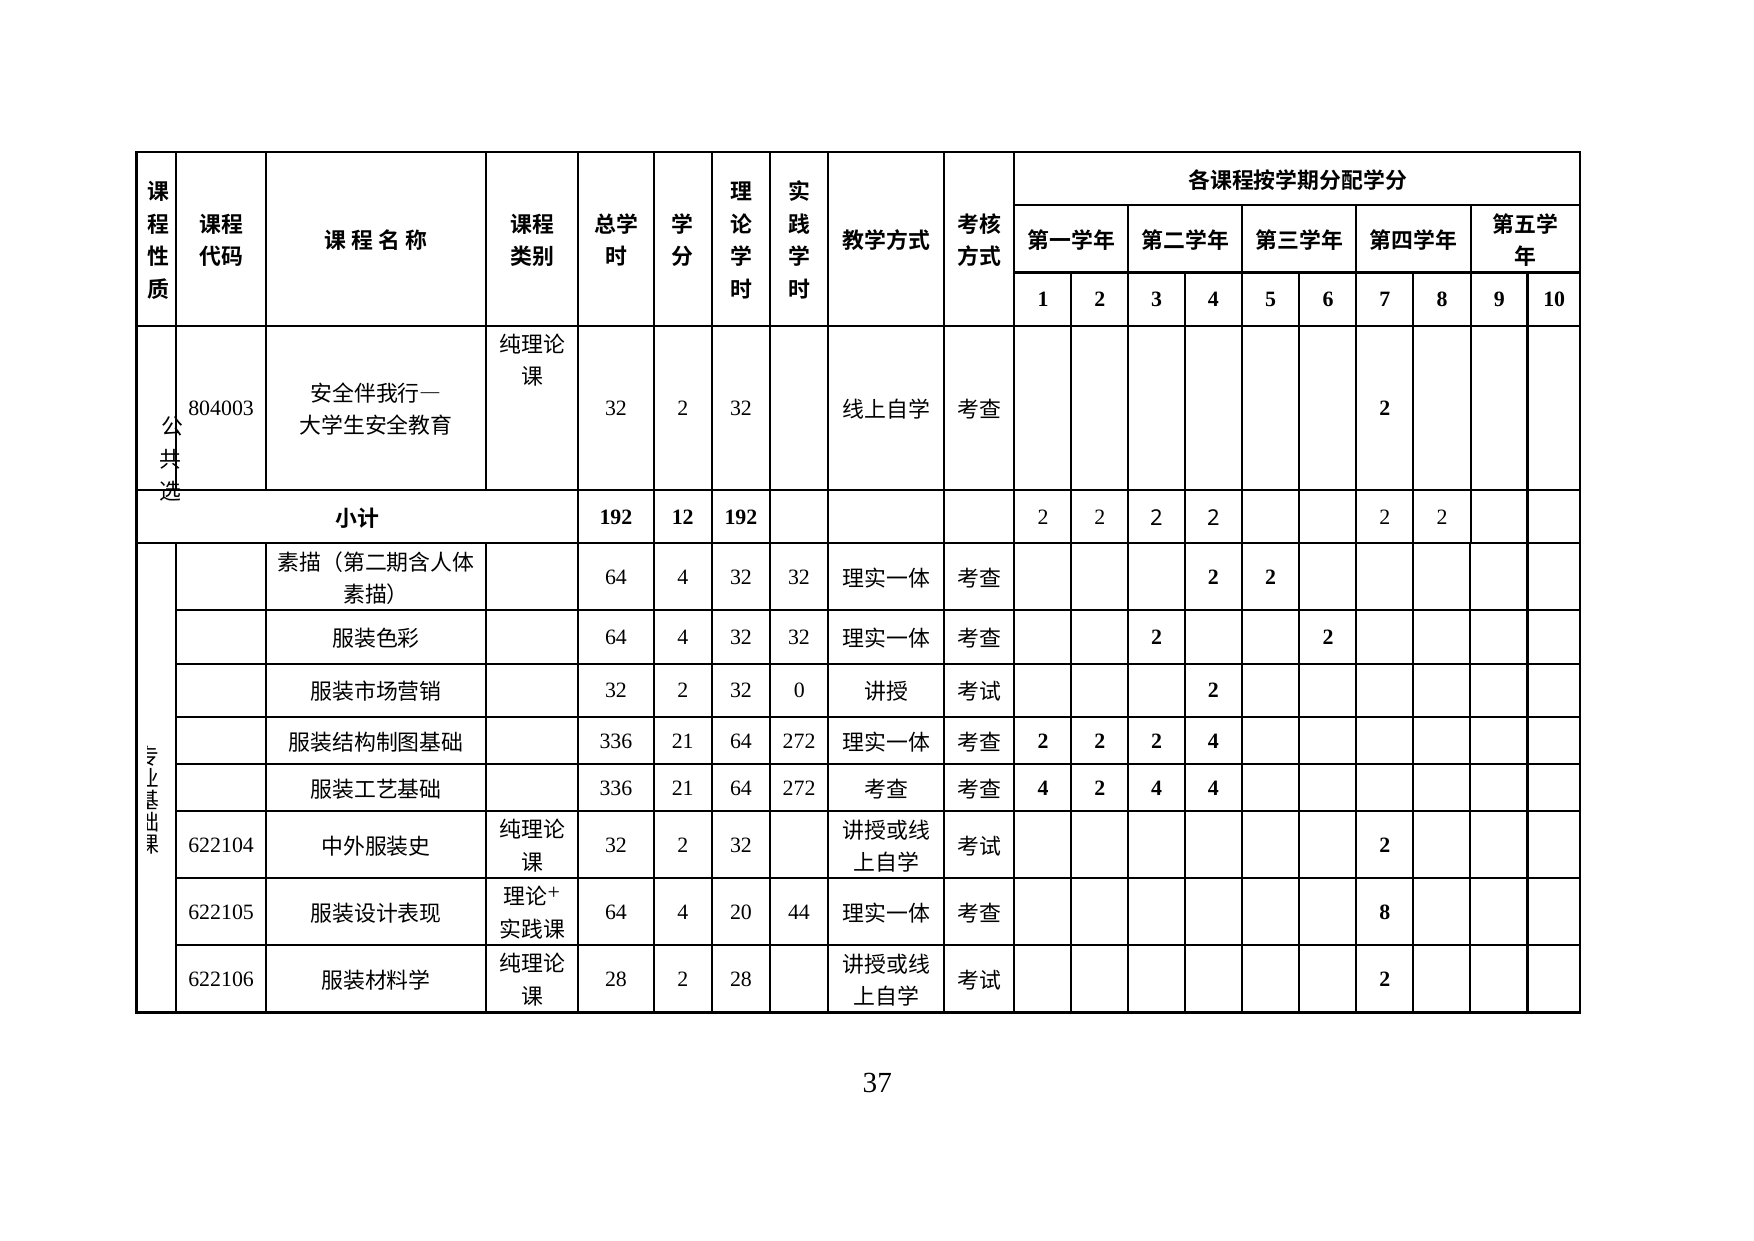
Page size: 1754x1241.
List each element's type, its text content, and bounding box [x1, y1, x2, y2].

table_cell [1300, 544, 1355, 609]
table_cell 2 [1357, 491, 1412, 542]
table_cell 10 [1529, 274, 1579, 324]
table_cell 2 [1015, 491, 1070, 542]
table_cell 理实一体 [829, 611, 943, 662]
table_cell [1471, 946, 1526, 1011]
table_cell [1471, 611, 1526, 662]
table_header 各课程按学期分配学分 [1015, 153, 1579, 204]
table_cell 考查 [945, 544, 1013, 609]
table_cell 2 [655, 665, 711, 716]
table_cell [1186, 327, 1241, 489]
table_header 总学时 [579, 153, 653, 324]
table_cell [1357, 544, 1412, 609]
table_cell 第四学年 [1357, 206, 1470, 271]
table_cell 考查 [945, 765, 1013, 810]
table_cell 讲授或线上自学 [829, 812, 943, 877]
table_cell 2 [1072, 274, 1127, 324]
table_cell [1471, 718, 1526, 763]
table_cell [1129, 544, 1184, 609]
table_cell 2 [1186, 491, 1241, 542]
table_cell [1300, 665, 1355, 716]
table_cell 专业基础课 [138, 544, 175, 1011]
table_cell 服装色彩 [267, 611, 485, 662]
table_cell 28 [713, 946, 769, 1011]
table_header 课程 类别 [487, 153, 577, 324]
table_cell [487, 765, 577, 810]
table_cell 64 [579, 879, 653, 944]
table_cell 32 [713, 327, 769, 489]
table_cell 考试 [945, 812, 1013, 877]
table_cell [1243, 879, 1298, 944]
table_cell 4 [655, 879, 711, 944]
table_cell 4 [1129, 765, 1184, 810]
table_header 教学方式 [829, 153, 943, 324]
table_cell 第三学年 [1243, 206, 1355, 271]
table_header 课程 性质 [138, 153, 175, 324]
table_header 学分 [655, 153, 711, 324]
table_cell [1243, 327, 1298, 489]
table_cell 2 [1129, 718, 1184, 763]
table_cell [1300, 812, 1355, 877]
table_cell [1243, 491, 1298, 542]
table_cell [1186, 611, 1241, 662]
table_cell 第一学年 [1015, 206, 1127, 271]
table_cell 32 [771, 544, 827, 609]
table_cell 安全伴我行— 大学生安全教育 [267, 327, 485, 489]
table_cell 5 [1243, 274, 1298, 324]
table_cell [1072, 946, 1127, 1011]
table_cell [1529, 946, 1579, 1011]
table_cell 线上自学 [829, 327, 943, 489]
table_cell [1414, 665, 1469, 716]
table_cell [1243, 946, 1298, 1011]
table_cell [1243, 765, 1298, 810]
table_cell [771, 946, 827, 1011]
table_cell 服装设计表现 [267, 879, 485, 944]
table_cell [487, 665, 577, 716]
table_cell 192 [713, 491, 769, 542]
table_cell 第五学年 [1472, 206, 1579, 271]
table_cell 考查 [945, 327, 1013, 489]
table_cell 4 [1186, 765, 1241, 810]
table_cell 32 [579, 327, 653, 489]
table_cell 第二学年 [1129, 206, 1241, 271]
table_cell 622104 [177, 812, 265, 877]
table_cell [1357, 665, 1412, 716]
table_cell [1300, 879, 1355, 944]
table_cell [1015, 611, 1070, 662]
table_cell [1472, 327, 1526, 489]
table_cell 12 [655, 491, 711, 542]
table_cell [1015, 879, 1070, 944]
table_cell [1129, 812, 1184, 877]
table_cell [487, 611, 577, 662]
table_cell 622105 [177, 879, 265, 944]
table_cell 1 [1015, 274, 1070, 324]
table_cell [487, 544, 577, 609]
table_cell [1243, 611, 1298, 662]
table_cell [1471, 544, 1526, 609]
table_cell [1414, 879, 1469, 944]
table_cell [1529, 665, 1579, 716]
table_cell 2 [1072, 765, 1127, 810]
table_header 考核 方式 [945, 153, 1013, 324]
table_cell [1471, 665, 1526, 716]
table_cell [1529, 611, 1579, 662]
table_cell 64 [579, 544, 653, 609]
table_cell [1243, 812, 1298, 877]
table_cell 考查 [945, 718, 1013, 763]
table_cell 336 [579, 718, 653, 763]
table_cell 3 [1129, 274, 1184, 324]
table_cell 8 [1414, 274, 1470, 324]
table_cell 2 [1129, 491, 1184, 542]
table_cell 4 [655, 611, 711, 662]
table_cell [1015, 812, 1070, 877]
table_cell [1472, 491, 1526, 542]
table_cell 理实一体 [829, 718, 943, 763]
table_cell [1357, 611, 1412, 662]
table_cell 服装材料学 [267, 946, 485, 1011]
table_cell 2 [1357, 327, 1412, 489]
table_cell 小计 [138, 491, 577, 542]
table_cell 44 [771, 879, 827, 944]
table_cell 纯理论课 [487, 327, 577, 489]
table_cell [1529, 765, 1579, 810]
table_cell [1129, 665, 1184, 716]
table_header 课程 代码 [177, 153, 265, 324]
table_cell [771, 327, 827, 489]
table_cell [1414, 718, 1469, 763]
table_cell 2 [1015, 718, 1070, 763]
table_cell [1015, 544, 1070, 609]
table_cell 理论+实践课 [487, 879, 577, 944]
table_cell [1300, 718, 1355, 763]
table_cell 2 [1357, 812, 1412, 877]
table_cell 4 [655, 544, 711, 609]
table_cell 4 [1186, 274, 1241, 324]
table_cell 2 [1186, 544, 1241, 609]
table_cell 2 [1243, 544, 1298, 609]
table_cell [1300, 946, 1355, 1011]
table_cell 2 [1186, 665, 1241, 716]
table_cell [1414, 611, 1469, 662]
table_cell 考查 [829, 765, 943, 810]
table_cell 讲授 [829, 665, 943, 716]
table_cell 纯理论课 [487, 812, 577, 877]
table_cell 2 [655, 946, 711, 1011]
table_cell 服装工艺基础 [267, 765, 485, 810]
table_cell 考查 [945, 611, 1013, 662]
table_cell [1072, 812, 1127, 877]
table_cell [177, 611, 265, 662]
table_cell [177, 765, 265, 810]
table_cell 21 [655, 765, 711, 810]
table_cell 2 [655, 812, 711, 877]
table_cell 8 [1357, 879, 1412, 944]
table_header 实践 学时 [771, 153, 827, 324]
table_cell 64 [713, 765, 769, 810]
table_cell [1471, 812, 1526, 877]
table_cell [1072, 544, 1127, 609]
table_cell [771, 812, 827, 877]
table_cell 21 [655, 718, 711, 763]
table_cell [1243, 718, 1298, 763]
table_cell 2 [1072, 718, 1127, 763]
table_cell [1471, 765, 1526, 810]
table_cell [1529, 544, 1579, 609]
table_cell [1072, 665, 1127, 716]
table_cell [1072, 879, 1127, 944]
table_cell 考查 [945, 879, 1013, 944]
table_cell 64 [579, 611, 653, 662]
table_cell [1414, 812, 1469, 877]
table_cell [1129, 879, 1184, 944]
table_cell [1529, 491, 1579, 542]
table_cell 28 [579, 946, 653, 1011]
table_cell 考试 [945, 946, 1013, 1011]
table_cell 7 [1357, 274, 1412, 324]
table_cell [1414, 946, 1469, 1011]
table_cell 6 [1300, 274, 1355, 324]
table_header 理论 学时 [713, 153, 769, 324]
table_cell 4 [1015, 765, 1070, 810]
table_cell 32 [713, 812, 769, 877]
table_cell [1129, 327, 1184, 489]
table_cell [945, 491, 1013, 542]
table_cell [1015, 665, 1070, 716]
table_cell 2 [655, 327, 711, 489]
table_header 课 程 名 称 [267, 153, 485, 324]
table_cell [1243, 665, 1298, 716]
table_cell 20 [713, 879, 769, 944]
table_cell [1471, 879, 1526, 944]
table_cell 讲授或线上自学 [829, 946, 943, 1011]
table_cell 考试 [945, 665, 1013, 716]
table_cell 272 [771, 718, 827, 763]
table_cell 2 [1072, 491, 1127, 542]
table_cell 32 [771, 611, 827, 662]
table_cell [771, 491, 827, 542]
table_cell 2 [1357, 946, 1412, 1011]
table_cell [1186, 946, 1241, 1011]
table_cell [177, 718, 265, 763]
table_cell [1072, 611, 1127, 662]
table_cell 32 [579, 812, 653, 877]
table_cell 服装结构制图基础 [267, 718, 485, 763]
table_cell 32 [713, 611, 769, 662]
table_cell [829, 491, 943, 542]
table_cell [1414, 544, 1469, 609]
table_cell [1357, 718, 1412, 763]
table_cell 0 [771, 665, 827, 716]
table_cell [1300, 491, 1355, 542]
table_cell [1529, 718, 1579, 763]
table_cell [1529, 879, 1579, 944]
table_cell 4 [1186, 718, 1241, 763]
table_cell 服装市场营销 [267, 665, 485, 716]
table_cell [1015, 327, 1070, 489]
table_cell 192 [579, 491, 653, 542]
table_cell 32 [713, 544, 769, 609]
table_cell [1186, 879, 1241, 944]
table_cell [1300, 327, 1355, 489]
table_cell 9 [1472, 274, 1526, 324]
table_cell [1072, 327, 1127, 489]
table_cell 2 [1129, 611, 1184, 662]
table_cell 336 [579, 765, 653, 810]
table_cell 804003 [177, 327, 265, 489]
table_cell 理实一体 [829, 544, 943, 609]
table_cell [177, 544, 265, 609]
table_cell 32 [579, 665, 653, 716]
table_cell 素描（第二期含人体素描） [267, 544, 485, 609]
table_cell 622106 [177, 946, 265, 1011]
table_cell [1186, 812, 1241, 877]
table_cell 32 [713, 665, 769, 716]
table_cell [1357, 765, 1412, 810]
table_cell 2 [1300, 611, 1355, 662]
table_cell [177, 665, 265, 716]
table_cell 理实一体 [829, 879, 943, 944]
table_cell [1529, 327, 1579, 489]
table_cell [1129, 946, 1184, 1011]
table_cell 中外服装史 [267, 812, 485, 877]
table_cell [1414, 327, 1470, 489]
table_cell 64 [713, 718, 769, 763]
table_cell [1015, 946, 1070, 1011]
table_cell 2 [1414, 491, 1470, 542]
table_cell 272 [771, 765, 827, 810]
table_cell [1529, 812, 1579, 877]
table_cell 纯理论课 [487, 946, 577, 1011]
table_cell [487, 718, 577, 763]
table_cell [1300, 765, 1355, 810]
table_cell [1414, 765, 1469, 810]
